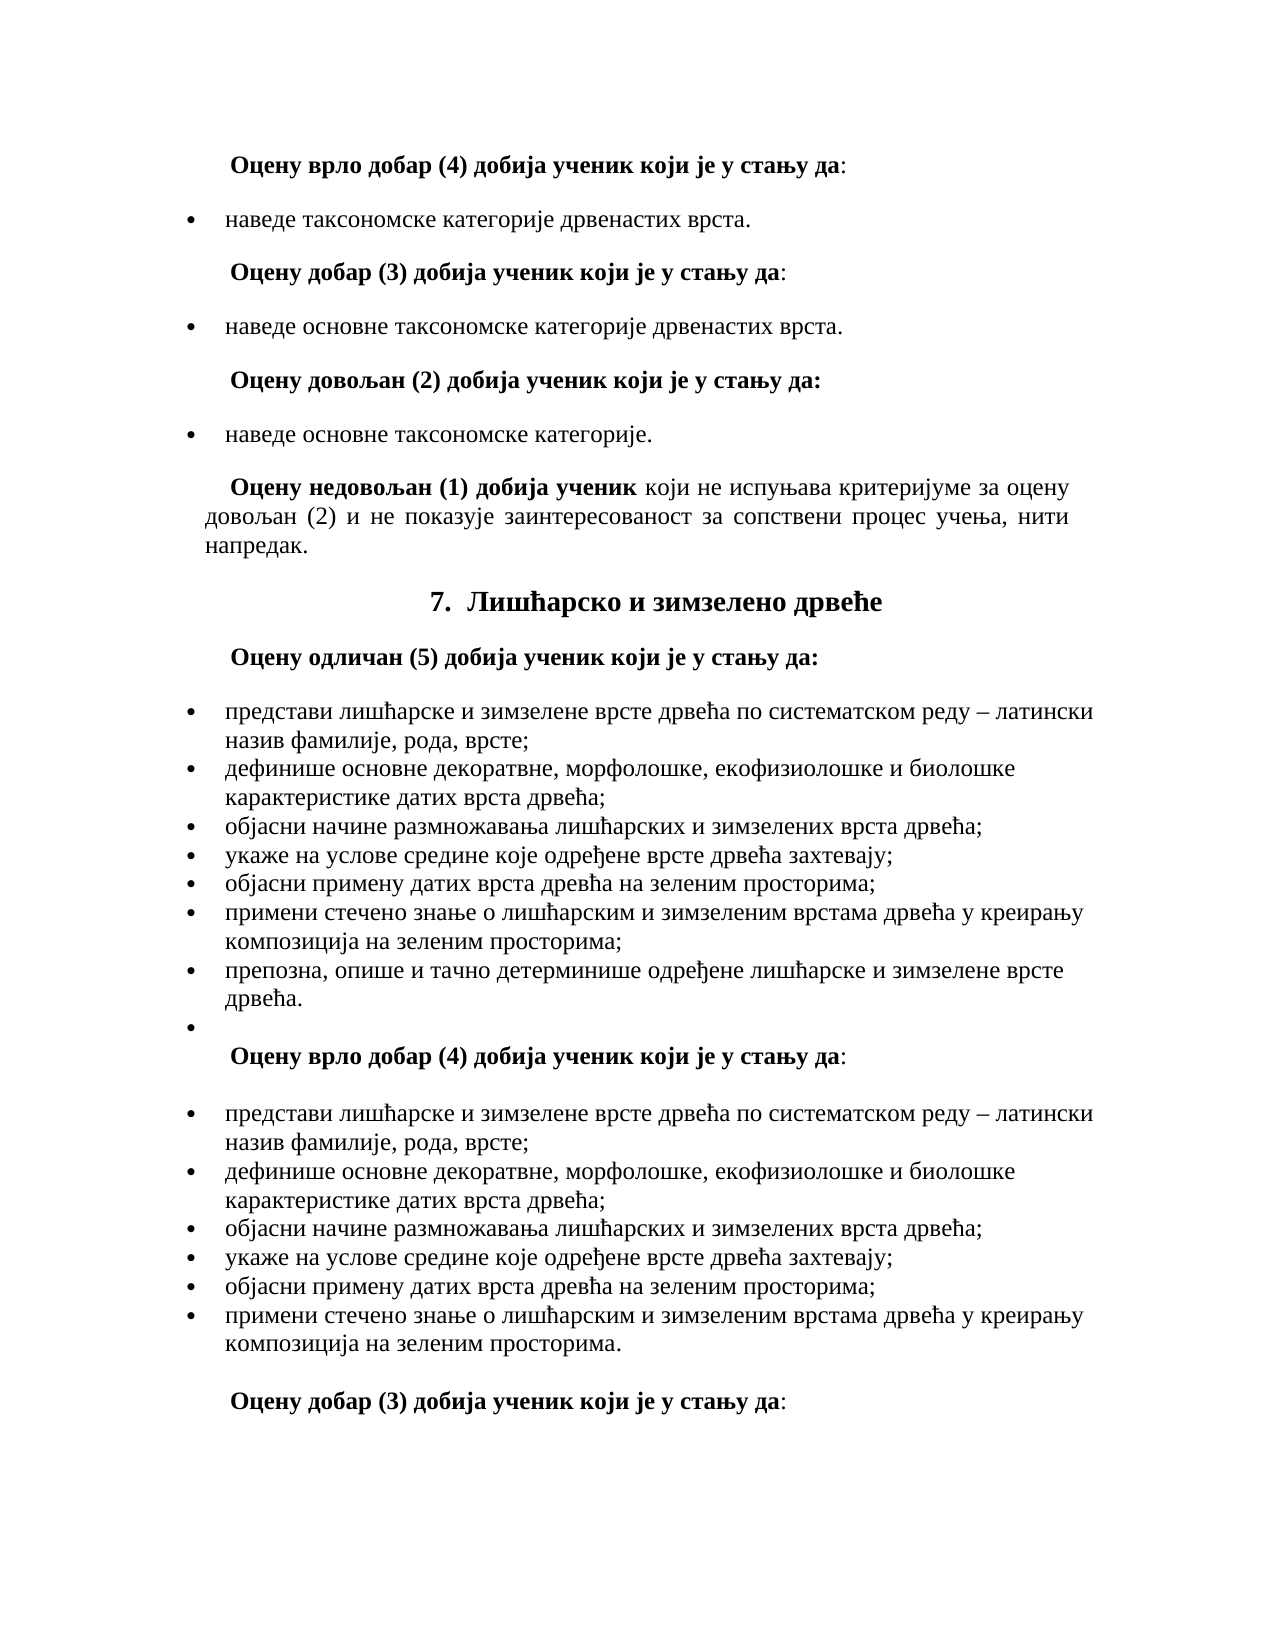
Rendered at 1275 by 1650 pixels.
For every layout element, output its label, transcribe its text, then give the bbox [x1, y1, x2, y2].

list дефинише основне декоратвне, морфолошке, екофизиолошке и биолошке карактеристике датих врста дрвећа; [187, 753, 1125, 811]
list објасни начине размножавања лишћарских и зимзелених врста дрвећа; [187, 1213, 1125, 1242]
list примени стечено знање о лишћарским и зимзеленим врстама дрвећа у креирању композиција на зеленим просторима. [187, 1300, 1125, 1357]
list представи лишћарске и зимзелене врсте дрвећа по систематском реду – латински назив фамилије, рода, врсте; [187, 1098, 1125, 1156]
list наведе таксономске категорије дрвенастих врста. [187, 204, 1125, 232]
text Оцену врло добар (4) добија ученик који је у стању да: [205, 150, 1070, 179]
list укаже на услове средине које одређене врсте дрвећа захтевају; [187, 1242, 1125, 1271]
text Оцену добар (3) добија ученик који је у стању да: [205, 257, 1070, 286]
text Оцену довољан (2) добија ученик који је у стању да: [205, 365, 1070, 394]
text Оцену добар (3) добија ученик који је у стању да: [205, 1386, 1070, 1415]
list укаже на услове средине које одређене врсте дрвећа захтевају; [187, 840, 1125, 868]
list представи лишћарске и зимзелене врсте дрвећа по систематском реду – латински назив фамилије, рода, врсте; [187, 696, 1125, 753]
list објасни примену датих врста древћа на зеленим просторима; [187, 1271, 1125, 1300]
list наведе основне таксономске категорије. [187, 419, 1125, 447]
list дефинише основне декоратвне, морфолошке, екофизиолошке и биолошке карактеристике датих врста дрвећа; [187, 1156, 1125, 1213]
text Оцену одличан (5) добија ученик који је у стању да: [150, 642, 1125, 671]
list препозна, опише и тачно детерминише одређене лишћарске и зимзелене врсте дрвећа. [187, 955, 1125, 1012]
list наведе основне таксономске категорије дрвенастих врста. [187, 311, 1125, 340]
list Лишћарско и зимзелено дрвеће [187, 584, 1125, 617]
list објасни примену датих врста древћа на зеленим просторима; [187, 868, 1125, 897]
text Оцену врло добар (4) добија ученик који је у стању да: [205, 1041, 1070, 1070]
list објасни начине размножавања лишћарских и зимзелених врста дрвећа; [187, 811, 1125, 840]
list примени стечено знање о лишћарским и зимзеленим врстама дрвећа у креирању композиција на зеленим просторима; [187, 897, 1125, 955]
